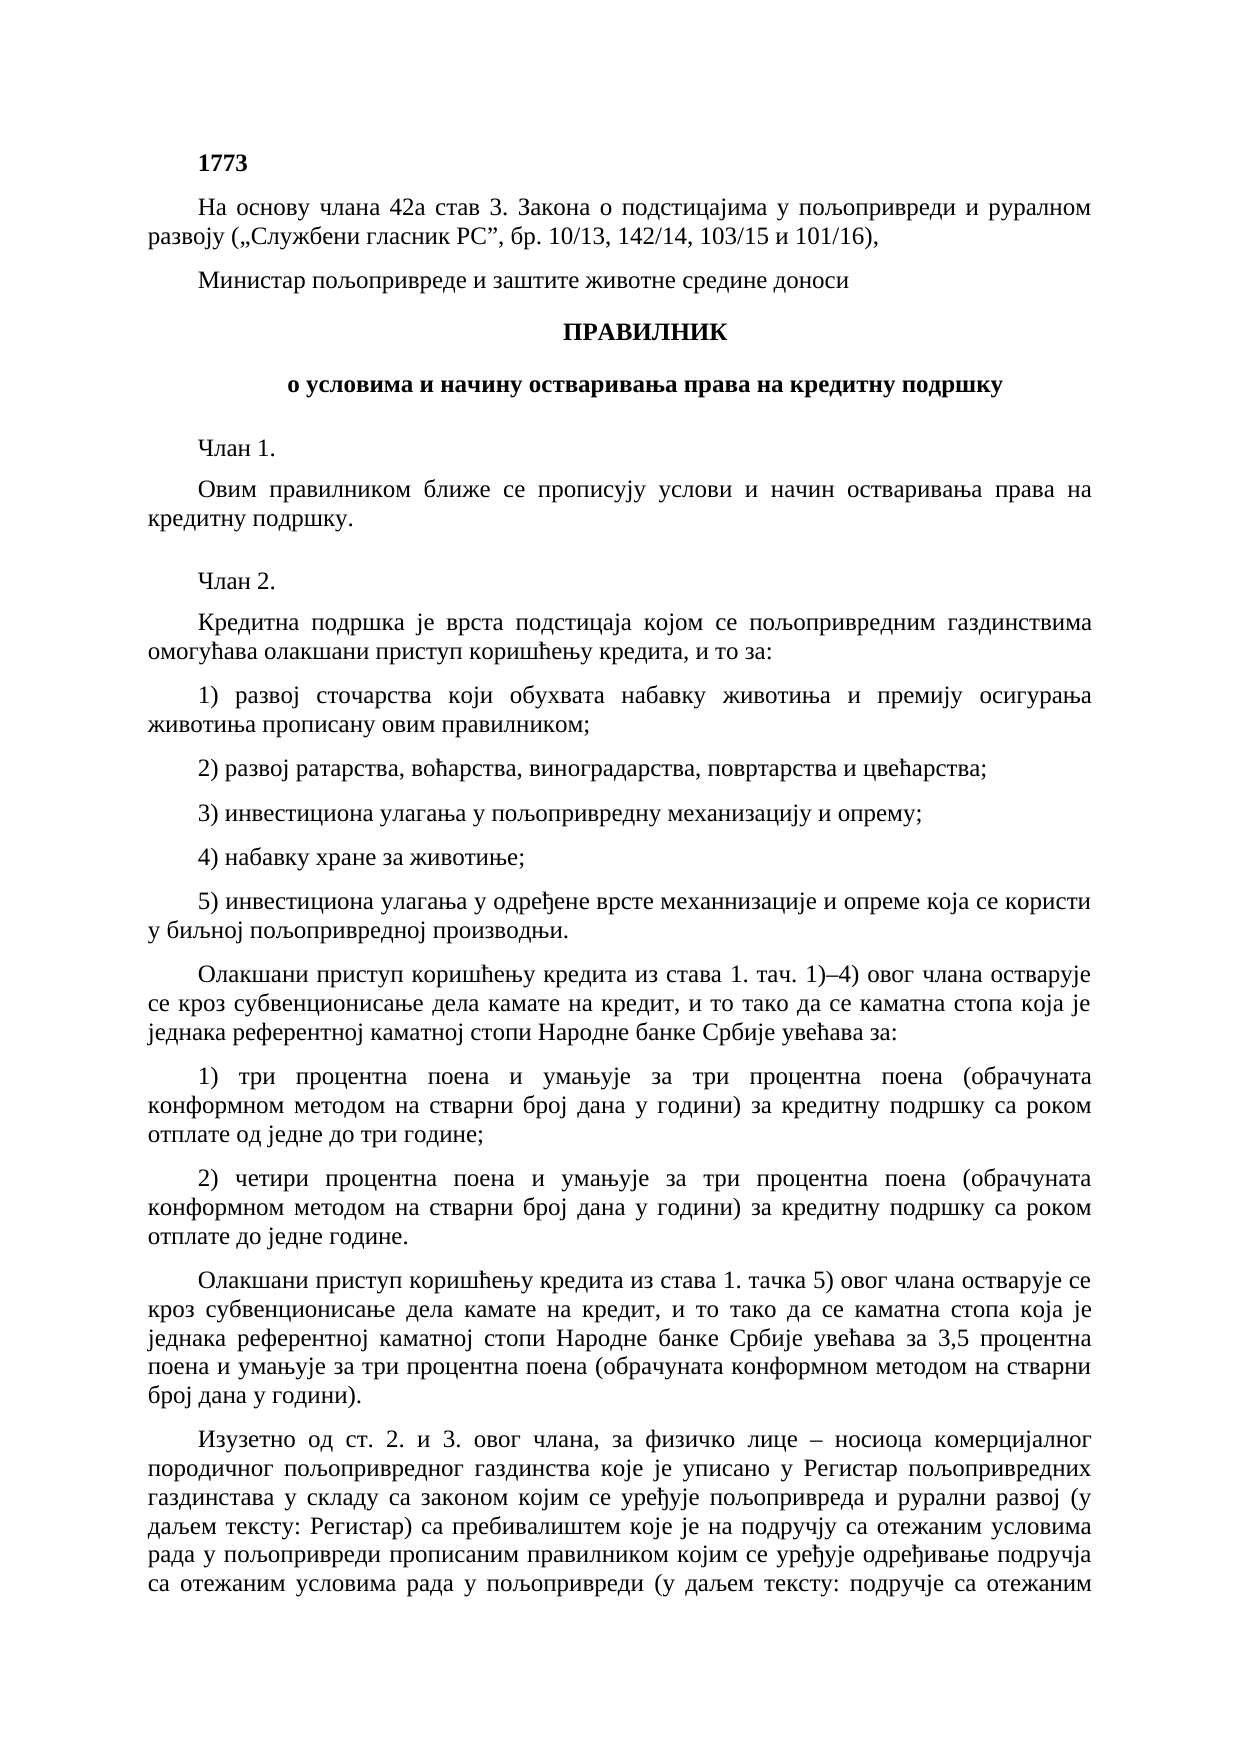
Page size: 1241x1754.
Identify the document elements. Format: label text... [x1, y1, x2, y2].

text Члан 2. [148, 566, 1093, 594]
text 3) инвестициона улагања у пољопривредну механизацију и опрему; [148, 798, 1093, 826]
text о условима и начину остваривања права на кредитну подршку [148, 369, 1093, 398]
text 4) набавку хране за животиње; [148, 842, 1093, 871]
text Олакшани приступ коришћењу кредита из става 1. тачка 5) овог члана остварује се кроз субвенционисање дела камате на кредит, и то тако да се каматна стопа која је једнака референтној каматној стопи Народне банке Србије увећава за 3,5 процентна поена и умањује за три процентна поена (обрачуната конформном методом на стварни број дана у години). [148, 1265, 1093, 1409]
text Члан 1. [148, 433, 1093, 461]
text 5) инвестициона улагања у одређене врсте механнизације и опреме која се користи у биљној пољопривредној производњи. [148, 886, 1093, 944]
text На основу члана 42а став 3. Закона о подстицајима у пољопривреди и руралном развоју („Службени гласник РС”, бр. 10/13, 142/14, 103/15 и 101/16), [148, 192, 1093, 249]
text Министар пољопривреде и заштите животне средине доноси [148, 265, 1093, 294]
text 2) четири процентна поена и умањује за три процентна поена (обрачуната конформном методом на стварни број дана у години) за кредитну подршку са роком отплате до једне године. [148, 1163, 1093, 1249]
text 2) развој ратарства, воћарства, виноградарства, повртарства и цвећарства; [148, 753, 1093, 782]
text 1) развој сточарства који обухвата набавку животиња и премију осигурања животиња прописану овим правилником; [148, 680, 1093, 738]
text ПРАВИЛНИК [148, 317, 1093, 346]
text Кредитна подршка је врста подстицаја којом се пољопривредним газдинствима омогућава олакшани приступ коришћењу кредита, и то за: [148, 607, 1093, 664]
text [148, 1424, 1093, 1597]
text 1) три процентна поена и умањује за три процентна поена (обрачуната конформном методом на стварни број дана у години) за кредитну подршку са роком отплате од једне до три године; [148, 1061, 1093, 1148]
text Олакшани приступ коришћењу кредита из става 1. тач. 1)–4) овог члана остварује се кроз субвенционисање дела камате на кредит, и то тако да се каматна стопа која је једнака референтној каматној стопи Народне банке Србије увећава за: [148, 959, 1093, 1046]
text Овим правилником ближe се прoписуjу услови и начин остваривања права на кредитну подршку. [148, 474, 1093, 531]
text 1773 [148, 148, 1093, 176]
